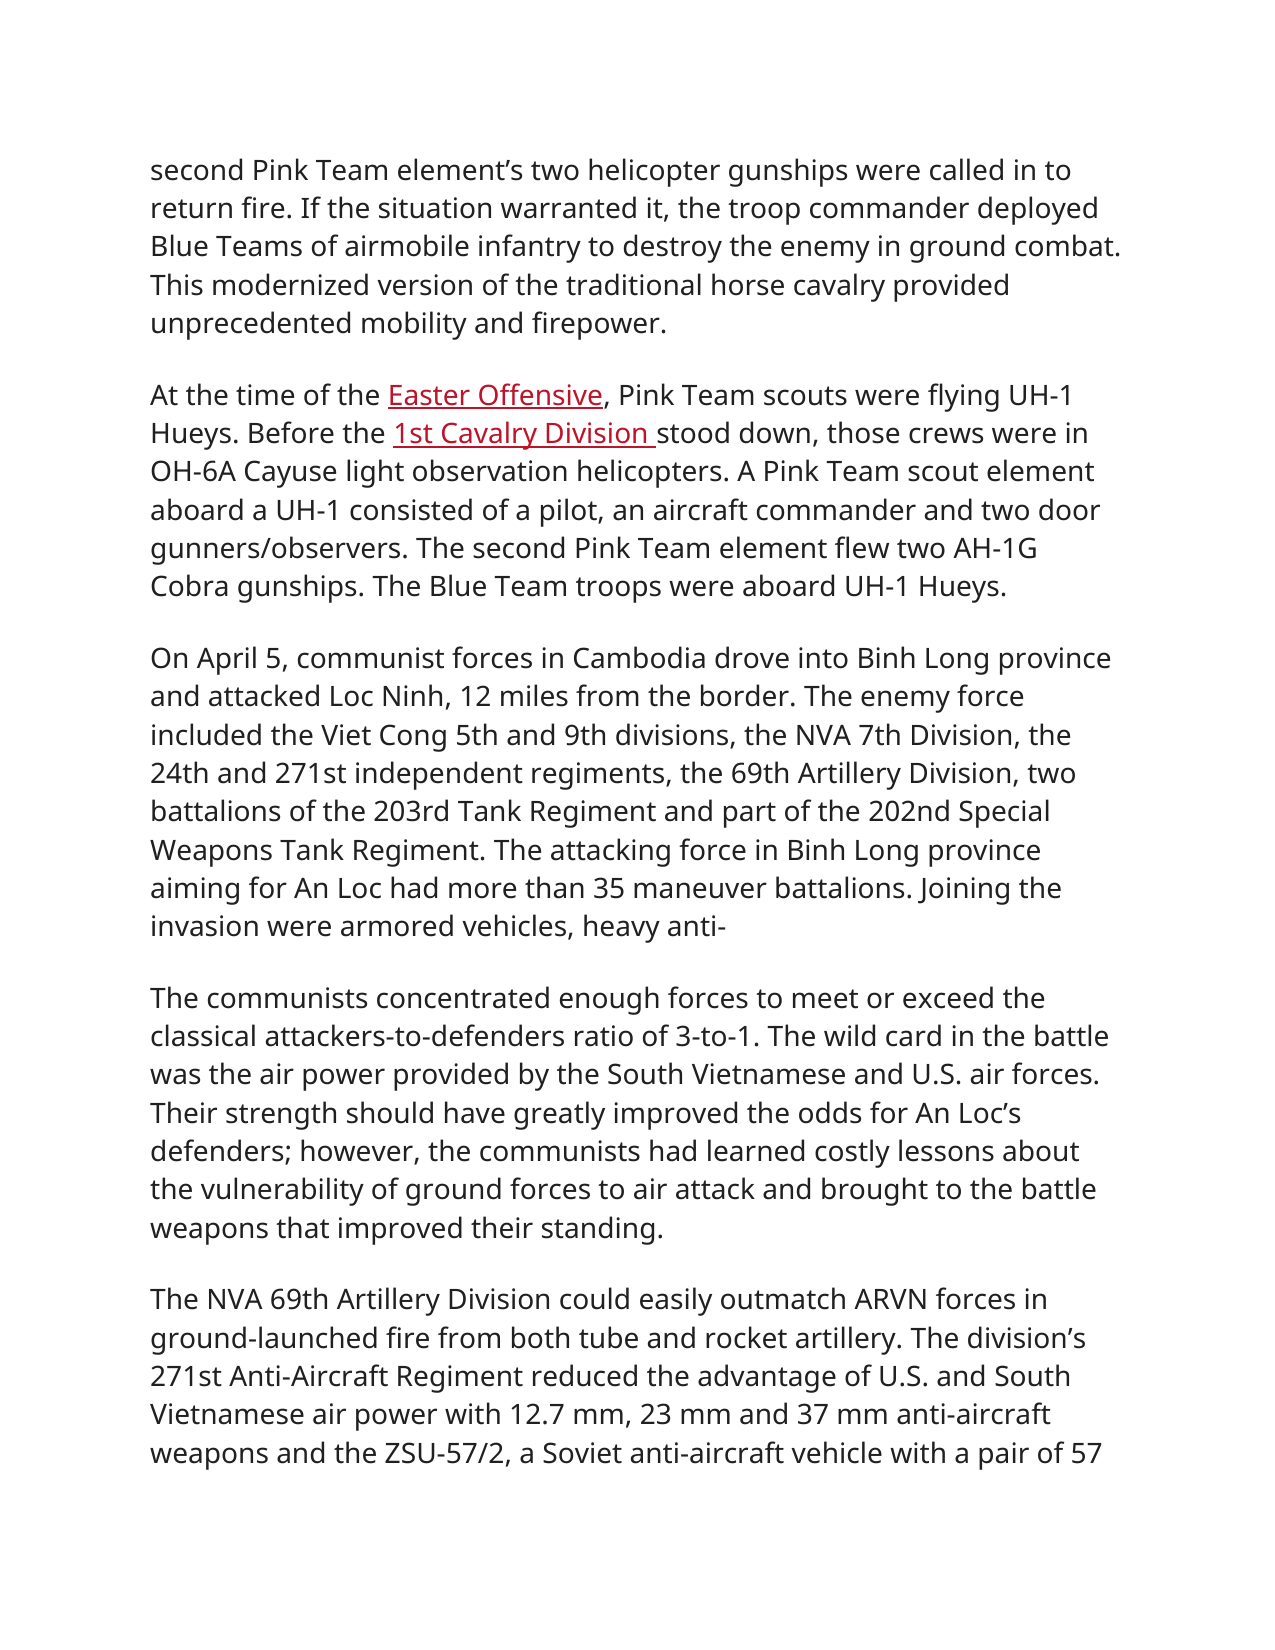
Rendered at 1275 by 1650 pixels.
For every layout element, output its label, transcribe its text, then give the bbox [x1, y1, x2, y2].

text The communists concentrated enough forces to meet or exceed the classical attackers-to-defenders ratio of 3-to-1. The wild card in the battle was the air power provided by the South Vietnamese and U.S. air forces. Their strength should have greatly improved the odds for An Loc’s defenders; however, the communists had learned costly lessons about the vulnerability of ground forces to air attack and brought to the battle weapons that improved their standing. [150, 978, 1125, 1246]
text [150, 150, 1125, 342]
text On April 5, communist forces in Cambodia drove into Binh Long province and attacked Loc Ninh, 12 miles from the border. The enemy force included the Viet Cong 5th and 9th divisions, the NVA 7th Division, the 24th and 271st independent regiments, the 69th Artillery Division, two battalions of the 203rd Tank Regiment and part of the 202nd Special Weapons Tank Regiment. The attacking force in Binh Long province aiming for An Loc had more than 35 maneuver battalions. Joining the invasion were armored vehicles, heavy anti- [150, 638, 1125, 945]
text At the time of the Easter Offensive, Pink Team scouts were flying UH-1 Hueys. Before the 1st Cavalry Division stood down, those crews were in OH-6A Cayuse light observation helicopters. A Pink Team scout element aboard a UH-1 consisted of a pilot, an aircraft commander and two door gunners/observers. The second Pink Team element flew two AH-1G Cobra gunships. The Blue Team troops were aboard UH-1 Hueys. [150, 375, 1125, 605]
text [150, 1279, 1125, 1471]
